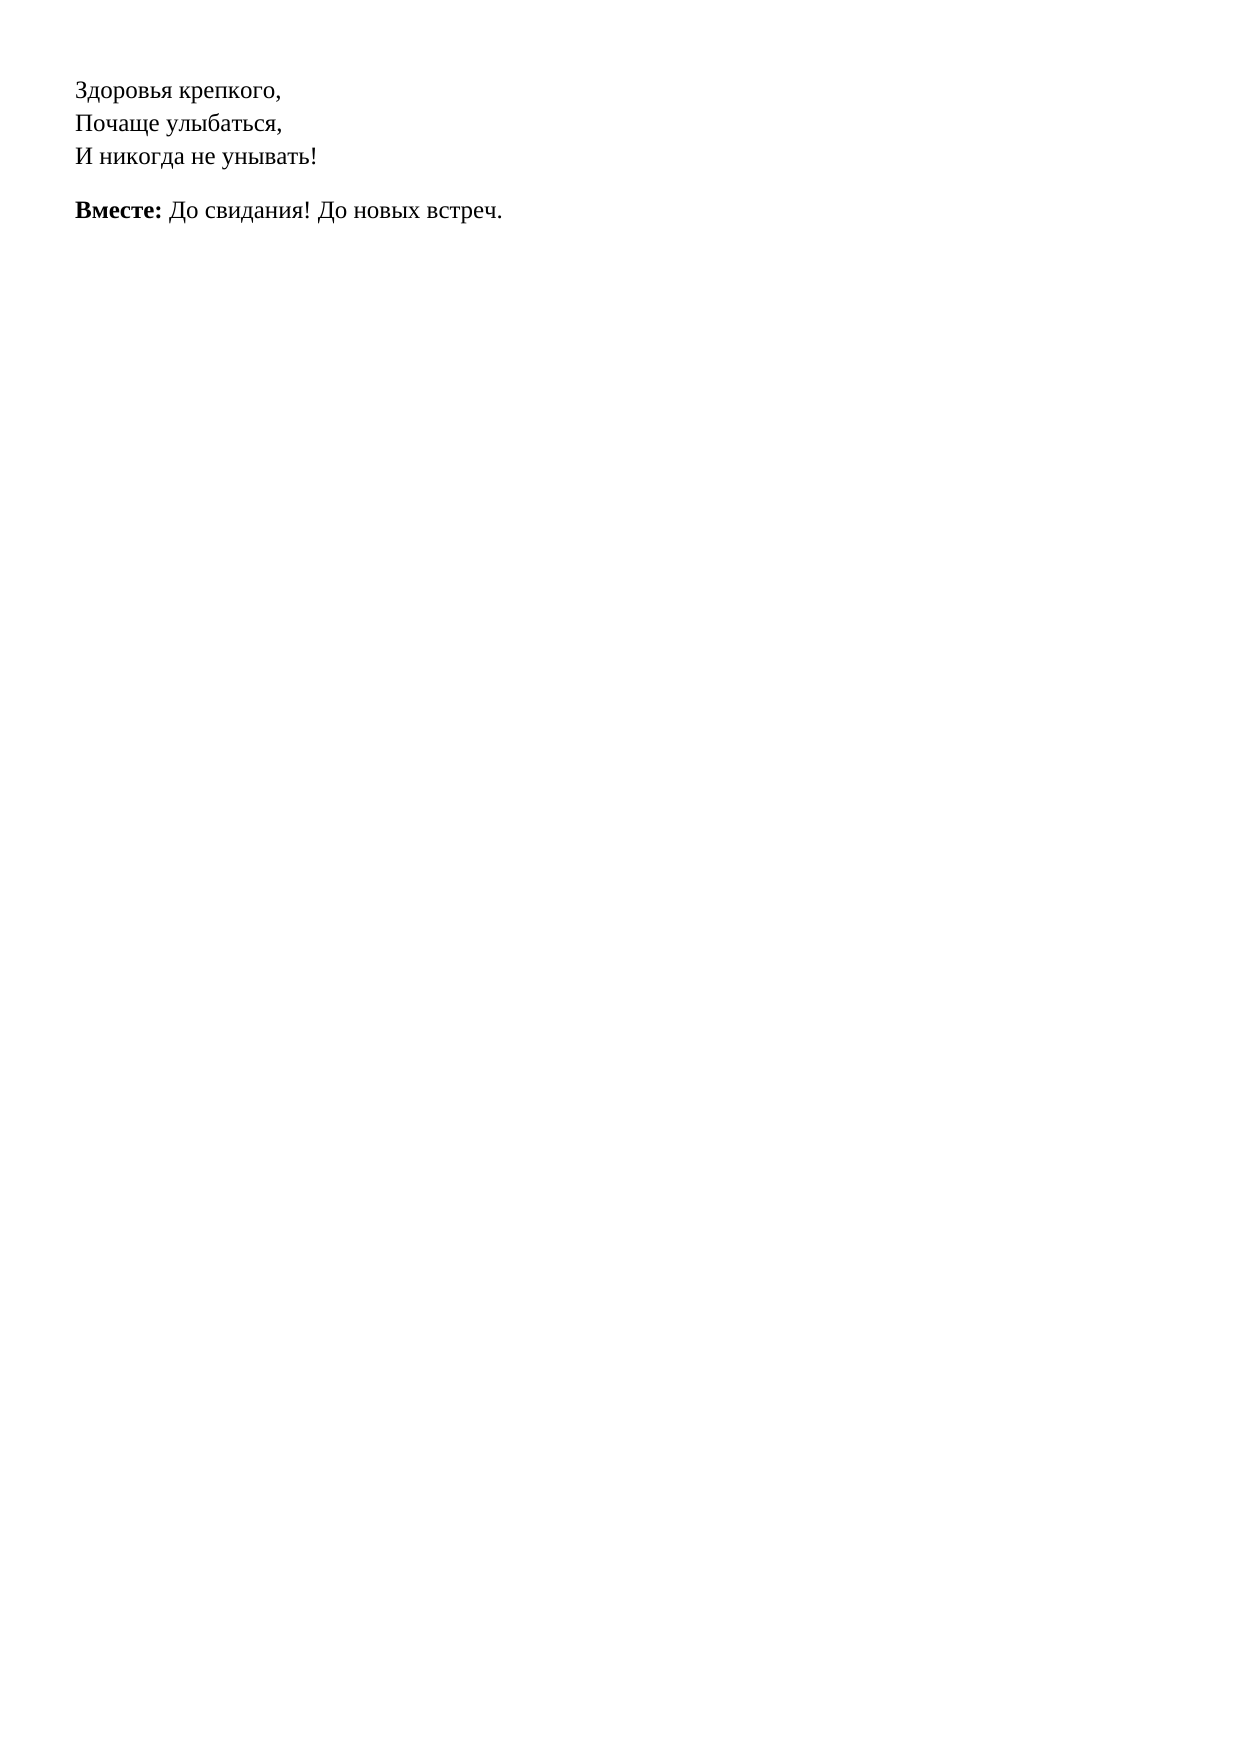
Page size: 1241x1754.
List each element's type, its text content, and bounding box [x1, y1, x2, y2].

text Здоровья крепкого, Почаще улыбаться, И никогда не унывать! [75, 75, 1165, 170]
text Вместе: До свидания! До новых встреч. [75, 195, 1165, 224]
